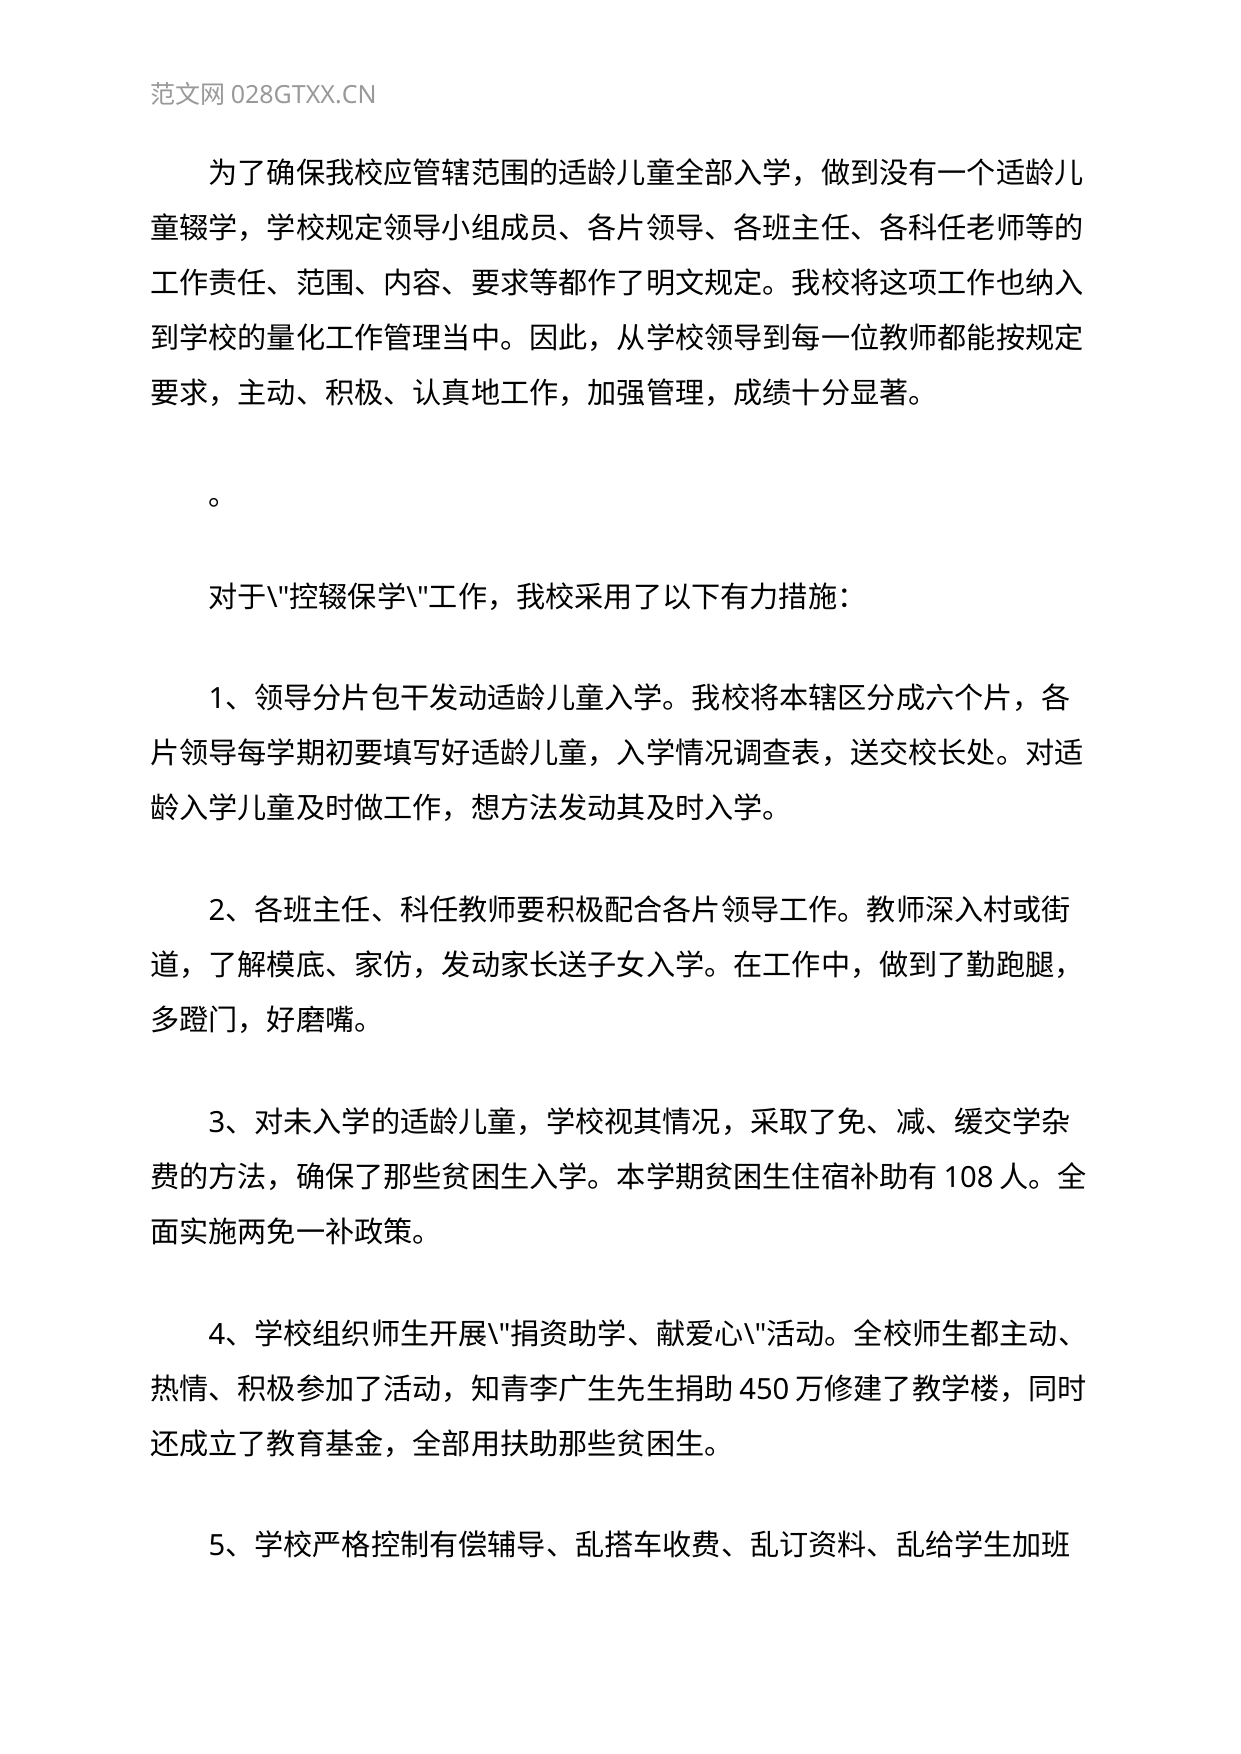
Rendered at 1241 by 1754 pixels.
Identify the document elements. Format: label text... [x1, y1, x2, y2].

text 3、对未入学的适龄儿童，学校视其情况，采取了免、减、缓交学杂费的方法，确保了那些贫困生入学。本学期贫困生住宿补助有108人。全面实施两免一补政策。 [150, 1098, 1090, 1251]
text 1、领导分片包干发动适龄儿童入学。我校将本辖区分成六个片，各片领导每学期初要填写好适龄儿童，入学情况调查表，送交校长处。对适龄入学儿童及时做工作，想方法发动其及时入学。 [150, 675, 1090, 827]
text 2、各班主任、科任教师要积极配合各片领导工作。教师深入村或街道，了解模底、家仿，发动家长送子女入学。在工作中，做到了勤跑腿，多蹬门，好磨嘴。 [150, 887, 1090, 1039]
text 4、学校组织师生开展\"捐资助学、献爱心\"活动。全校师生都主动、热情、积极参加了活动，知青李广生先生捐助450万修建了教学楼，同时还成立了教育基金，全部用扶助那些贫困生。 [150, 1310, 1090, 1462]
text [150, 1522, 1090, 1564]
text 对于\"控辍保学\"工作，我校采用了以下有力措施： [150, 573, 1090, 616]
text 。 [150, 471, 1090, 514]
text 为了确保我校应管辖范围的适龄儿童全部入学，做到没有一个适龄儿童辍学，学校规定领导小组成员、各片领导、各班主任、各科任老师等的工作责任、范围、内容、要求等都作了明文规定。我校将这项工作也纳入到学校的量化工作管理当中。因此，从学校领导到每一位教师都能按规定要求，主动、积极、认真地工作，加强管理，成绩十分显著。 [150, 150, 1090, 412]
